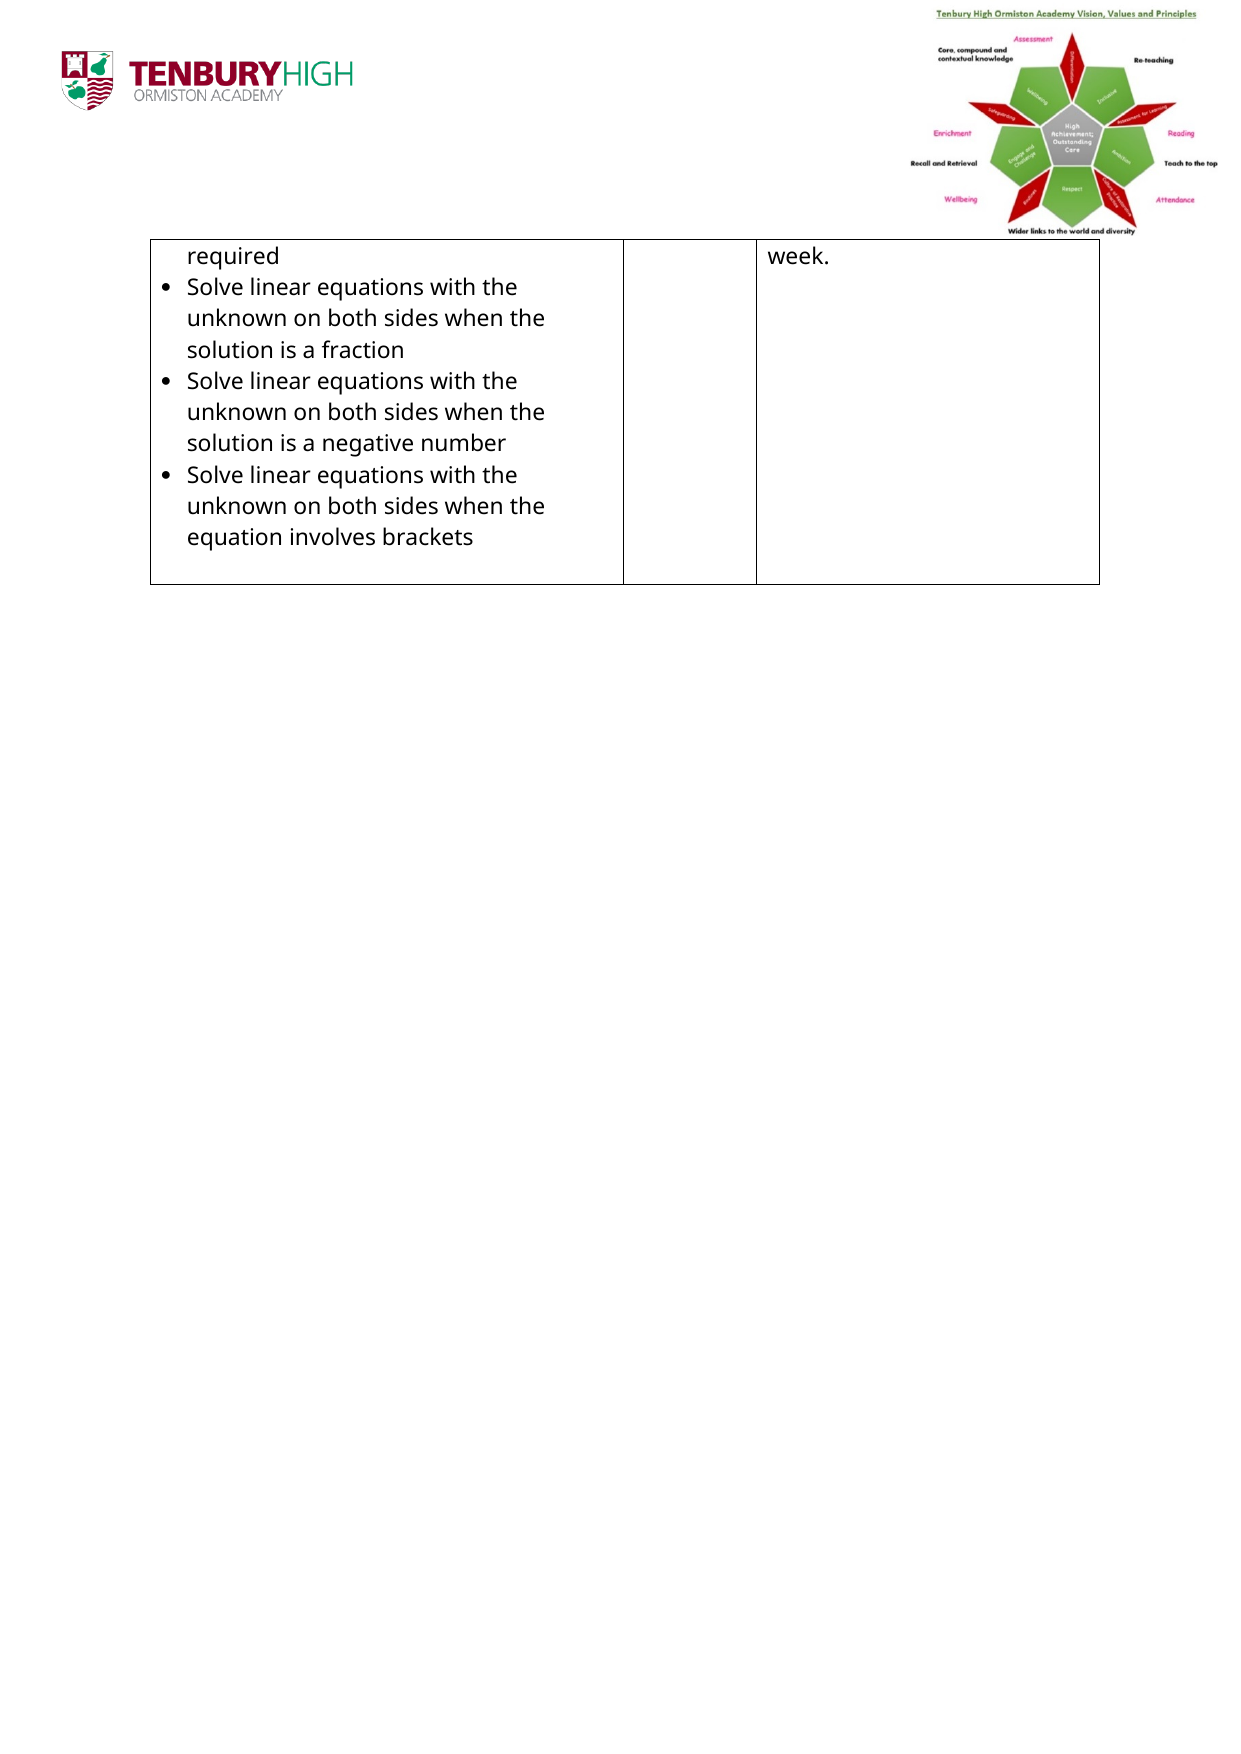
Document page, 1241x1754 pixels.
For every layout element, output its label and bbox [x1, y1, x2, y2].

table_cell [757, 240, 1099, 583]
table_cell [624, 240, 756, 583]
picture [56, 43, 357, 112]
